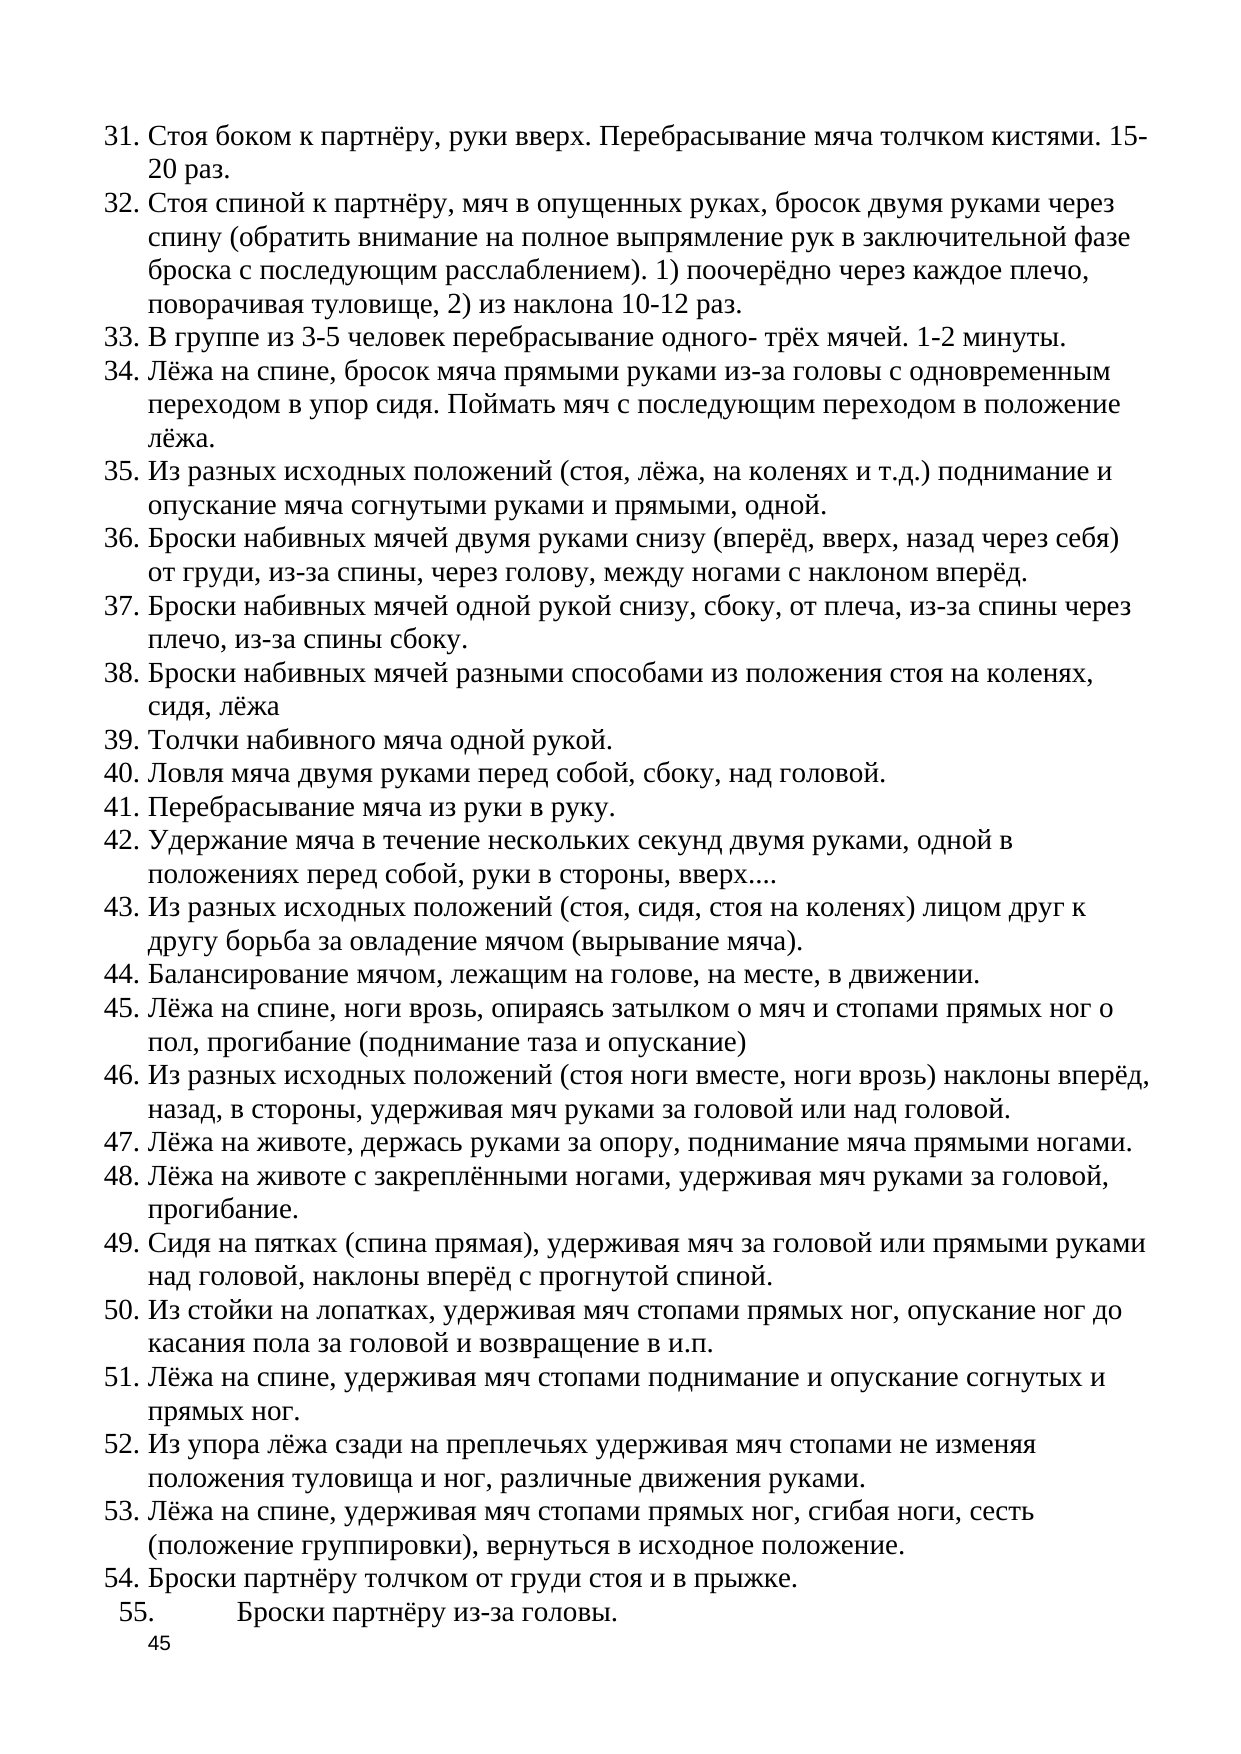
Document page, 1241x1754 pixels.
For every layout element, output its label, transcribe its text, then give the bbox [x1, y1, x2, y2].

list Броски партнёру из-за головы. [118, 1594, 1152, 1627]
list Из разных исходных положений (стоя, лёжа, на коленях и т.д.) поднимание и опускание мяча согнутыми руками и прямыми, одной. [103, 453, 1152, 521]
list Броски набивных мячей разными способами из положения стоя на коленях, сидя, лёжа [103, 655, 1152, 722]
list Из стойки на лопатках, удерживая мяч стопами прямых ног, опускание ног до касания пола за головой и возвращение в и.п. [103, 1292, 1152, 1359]
list Толчки набивного мяча одной рукой. [103, 722, 1152, 755]
list Удержание мяча в течение нескольких секунд двумя руками, одной в положениях перед собой, руки в стороны, вверх.... [103, 822, 1152, 889]
list Ловля мяча двумя руками перед собой, сбоку, над головой. [103, 755, 1152, 789]
list Из разных исходных положений (стоя, сидя, стоя на коленях) лицом друг к другу борьба за овладение мячом (вырывание мяча). [103, 889, 1152, 957]
list Стоя боком к партнёру, руки вверх. Перебрасывание мяча толчком кистями. 15-20 раз. [103, 118, 1152, 185]
list Лёжа на спине, ноги врозь, опираясь затылком о мяч и стопами прямых ног о пол, прогибание (поднимание таза и опускание) [103, 990, 1152, 1057]
list Из разных исходных положений (стоя ноги вместе, ноги врозь) наклоны вперёд, назад, в стороны, удерживая мяч руками за головой или над головой. [103, 1057, 1152, 1124]
list Стоя спиной к партнёру, мяч в опущенных руках, бросок двумя руками через спину (обратить внимание на полное выпрямление рук в заключительной фазе броска с последующим расслаблением). 1) поочерёдно через каждое плечо, поворачивая туловище, 2) из наклона 10-12 раз. [103, 185, 1152, 319]
list Лёжа на животе, держась руками за опору, поднимание мяча прямыми ногами. [103, 1124, 1152, 1158]
list В группе из 3-5 человек перебрасывание одного- трёх мячей. 1-2 минуты. [103, 319, 1152, 353]
list Лёжа на животе с закреплёнными ногами, удерживая мяч руками за головой, прогибание. [103, 1158, 1152, 1225]
list Броски набивных мячей двумя руками снизу (вперёд, вверх, назад через себя) от груди, из-за спины, через голову, между ногами с наклоном вперёд. [103, 521, 1152, 588]
list Лёжа на спине, бросок мяча прямыми руками из-за головы с одновременным переходом в упор сидя. Поймать мяч с последующим переходом в положение лёжа. [103, 353, 1152, 453]
list Броски набивных мячей одной рукой снизу, сбоку, от плеча, из-за спины через плечо, из-за спины сбоку. [103, 588, 1152, 655]
list Лёжа на спине, удерживая мяч стопами поднимание и опускание согнутых и прямых ног. [103, 1359, 1152, 1426]
list Броски партнёру толчком от груди стоя и в прыжке. [103, 1560, 1152, 1594]
list Перебрасывание мяча из руки в руку. [103, 789, 1152, 822]
list Из упора лёжа сзади на преплечьях удерживая мяч стопами не изменяя положения туловища и ног, различные движения руками. [103, 1426, 1152, 1493]
list Балансирование мячом, лежащим на голове, на месте, в движении. [103, 957, 1152, 990]
list Лёжа на спине, удерживая мяч стопами прямых ног, сгибая ноги, сесть (положение группировки), вернуться в исходное положение. [103, 1493, 1152, 1560]
list Сидя на пятках (спина прямая), удерживая мяч за головой или прямыми руками над головой, наклоны вперёд с прогнутой спиной. [103, 1225, 1152, 1292]
